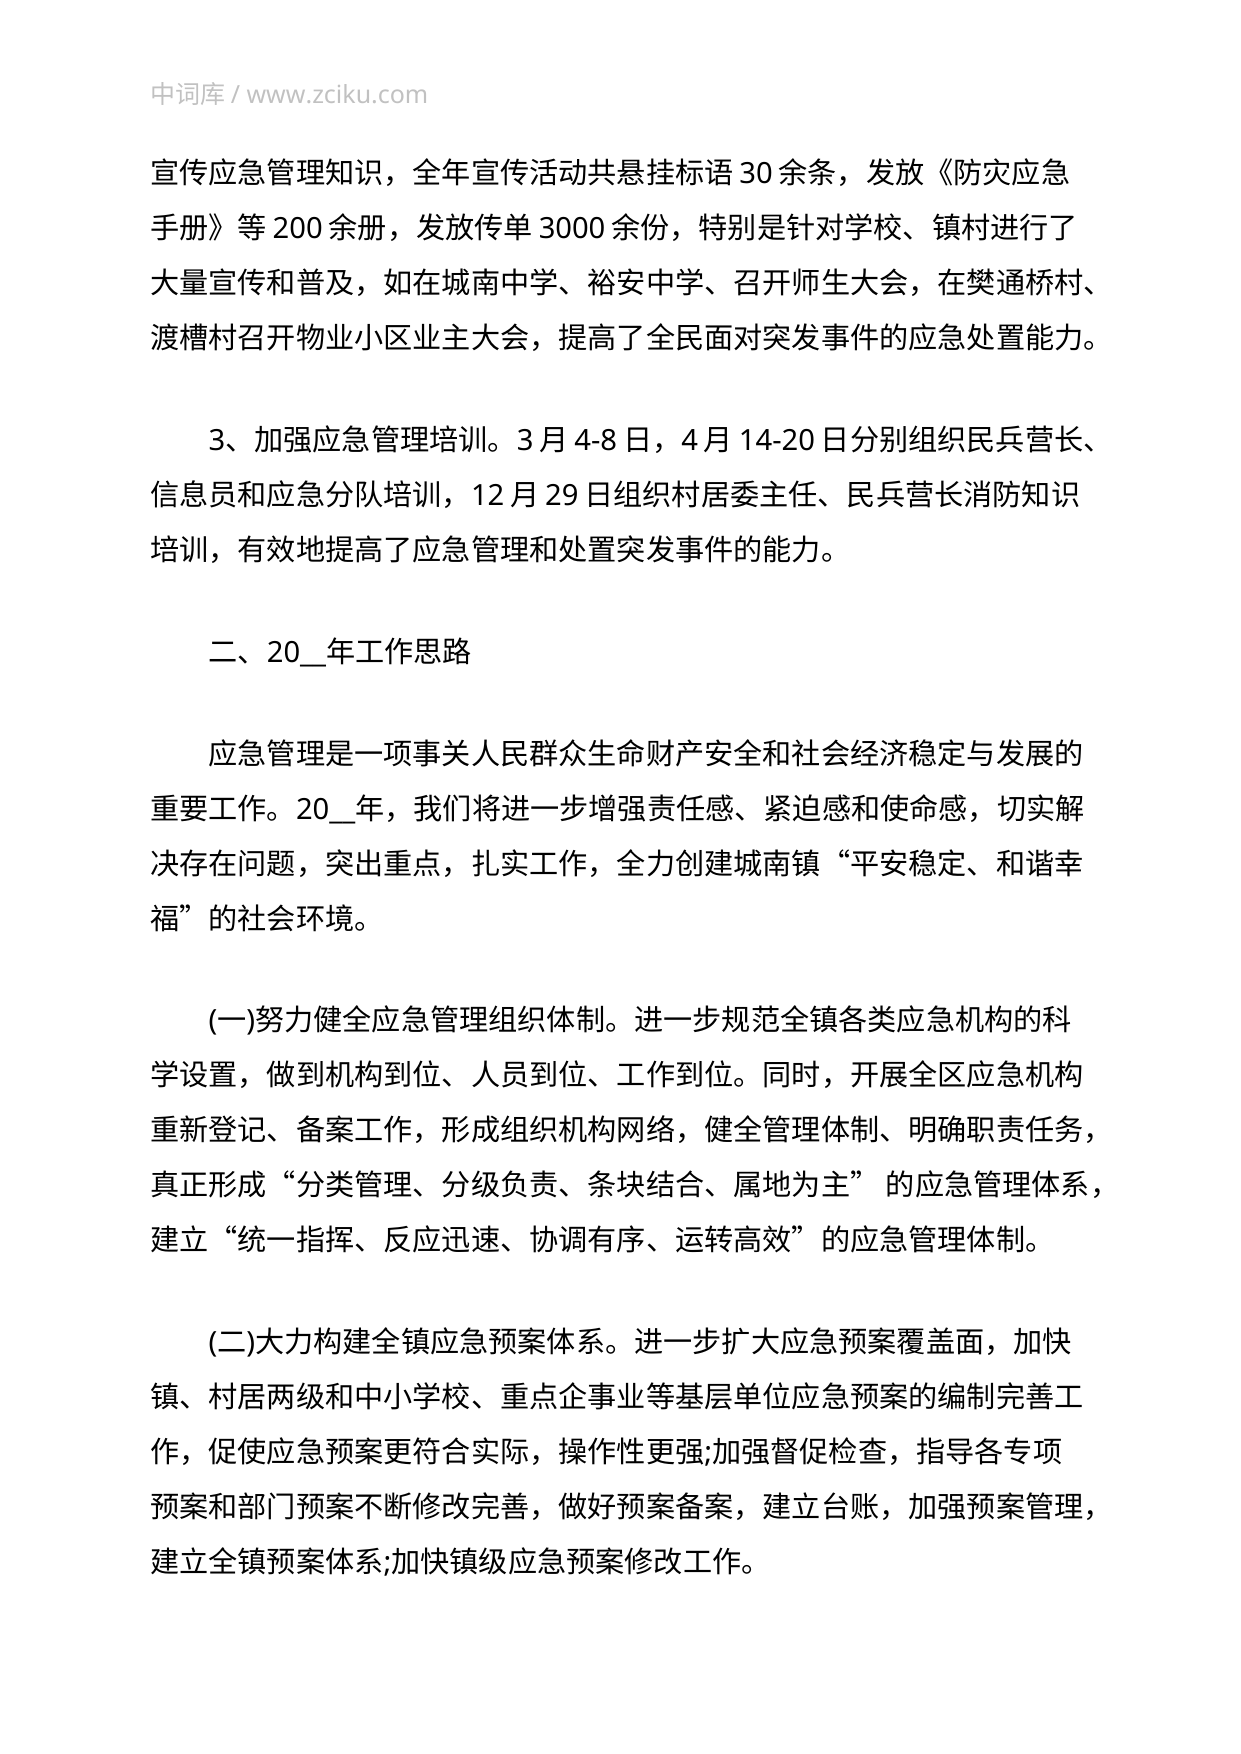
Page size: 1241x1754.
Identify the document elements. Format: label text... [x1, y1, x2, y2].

text (一)努力健全应急管理组织体制。进一步规范全镇各类应急机构的科学设置，做到机构到位、人员到位、工作到位。同时，开展全区应急机构重新登记、备案工作，形成组织机构网络，健全管理体制、明确职责任务，真正形成“分类管理、分级负责、条块结合、属地为主” 的应急管理体系，建立“统一指挥、反应迅速、协调有序、运转高效”的应急管理体制。 [150, 997, 1090, 1259]
text 应急管理是一项事关人民群众生命财产安全和社会经济稳定与发展的重要工作。20__年，我们将进一步增强责任感、紧迫感和使命感，切实解决存在问题，突出重点，扎实工作，全力创建城南镇“平安稳定、和谐幸福”的社会环境。 [150, 730, 1090, 937]
text 二、20__年工作思路 [150, 628, 1090, 671]
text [150, 150, 1090, 357]
text 3、加强应急管理培训。3月4-8日，4月14-20日分别组织民兵营长、信息员和应急分队培训，12月29日组织村居委主任、民兵营长消防知识培训，有效地提高了应急管理和处置突发事件的能力。 [150, 417, 1090, 569]
text (二)大力构建全镇应急预案体系。进一步扩大应急预案覆盖面，加快镇、村居两级和中小学校、重点企事业等基层单位应急预案的编制完善工作，促使应急预案更符合实际，操作性更强;加强督促检查，指导各专项预案和部门预案不断修改完善，做好预案备案，建立台账，加强预案管理，建立全镇预案体系;加快镇级应急预案修改工作。 [150, 1318, 1090, 1581]
